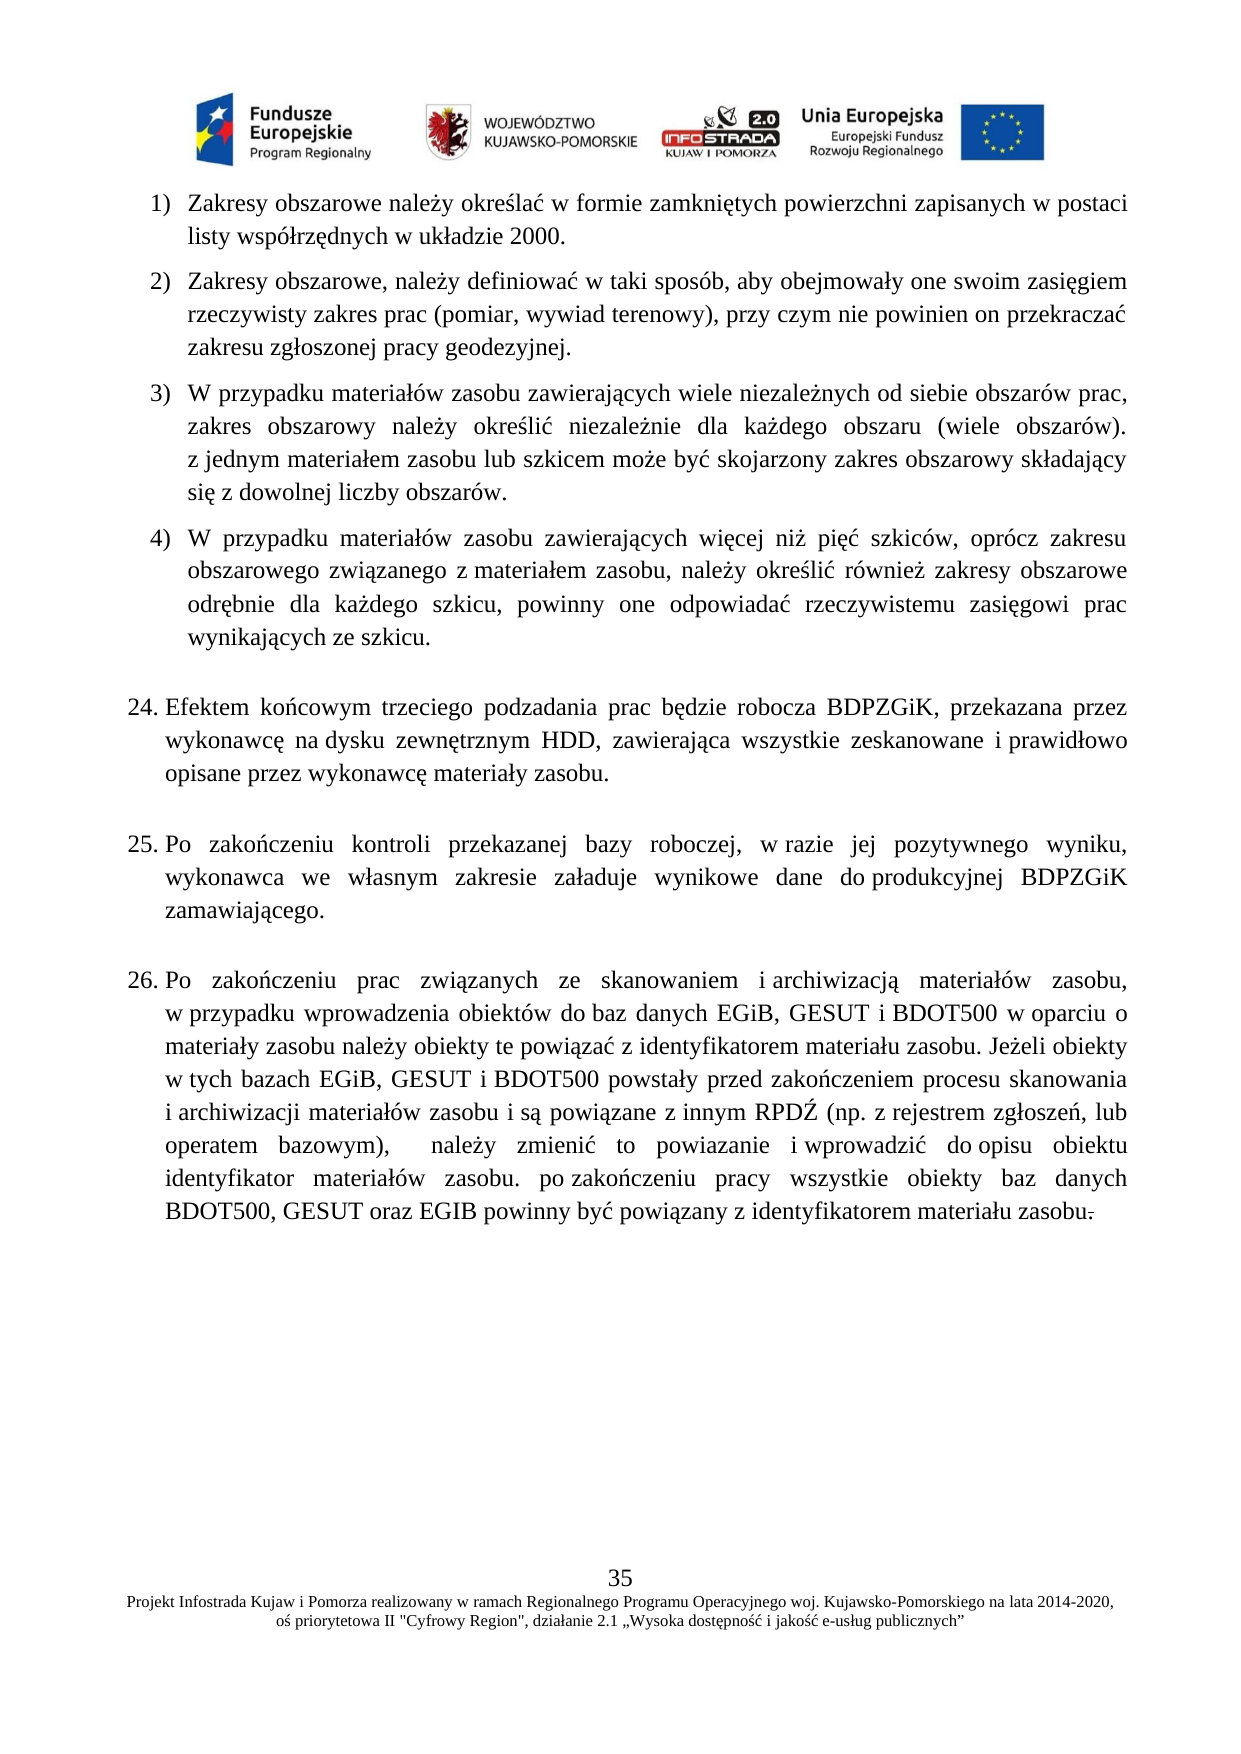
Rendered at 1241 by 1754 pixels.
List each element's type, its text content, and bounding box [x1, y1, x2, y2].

list Po zakończeniu prac związanych ze skanowaniem i archiwizacją materiałów zasobu, w przypadku wprowadzenia obiektów do baz danych EGiB, GESUT i BDOT500 w oparciu o materiały zasobu należy obiekty te powiązać z identyfikatorem materiału zasobu. Jeżeli obiekty w tych bazach EGiB, GESUT i BDOT500 powstały przed zakończeniem procesu skanowania i archiwizacji materiałów zasobu i są powiązane z innym RPDŹ (np. z rejestrem zgłoszeń, lub operatem bazowym), należy zmienić to powiazanie i wprowadzić do opisu obiektu identyfikator materiałów zasobu. po zakończeniu pracy wszystkie obiekty baz danych BDOT500, GESUT oraz EGIB powinny być powiązany z identyfikatorem materiału zasobu. [127, 965, 1128, 1225]
list W przypadku materiałów zasobu zawierających wiele niezależnych od siebie obszarów prac, zakres obszarowy należy określić niezależnie dla każdego obszaru (wiele obszarów). z jednym materiałem zasobu lub szkicem może być skojarzony zakres obszarowy składający się z dowolnej liczby obszarów. [150, 378, 1128, 506]
list Zakresy obszarowe należy określać w formie zamkniętych powierzchni zapisanych w postaci listy współrzędnych w układzie 2000. [150, 188, 1128, 250]
list Zakresy obszarowe, należy definiować w taki sposób, aby obejmowały one swoim zasięgiem rzeczywisty zakres prac (pomiar, wywiad terenowy), przy czym nie powinien on przekraczać zakresu zgłoszonej pracy geodezyjnej. [150, 266, 1128, 361]
list W przypadku materiałów zasobu zawierających więcej niż pięć szkiców, oprócz zakresu obszarowego związanego z materiałem zasobu, należy określić również zakresy obszarowe odrębnie dla każdego szkicu, powinny one odpowiadać rzeczywistemu zasięgowi prac wynikających ze szkicu. [150, 523, 1128, 650]
list Efektem końcowym trzeciego podzadania prac będzie robocza BDPZGiK, przekazana przez wykonawcę na dysku zewnętrznym HDD, zawierająca wszystkie zeskanowane i prawidłowo opisane przez wykonawcę materiały zasobu. [127, 692, 1128, 787]
list Po zakończeniu kontroli przekazanej bazy roboczej, w razie jej pozytywnego wyniku, wykonawca we własnym zakresie załaduje wynikowe dane do produkcyjnej BDPZGiK zamawiającego. [127, 829, 1128, 923]
